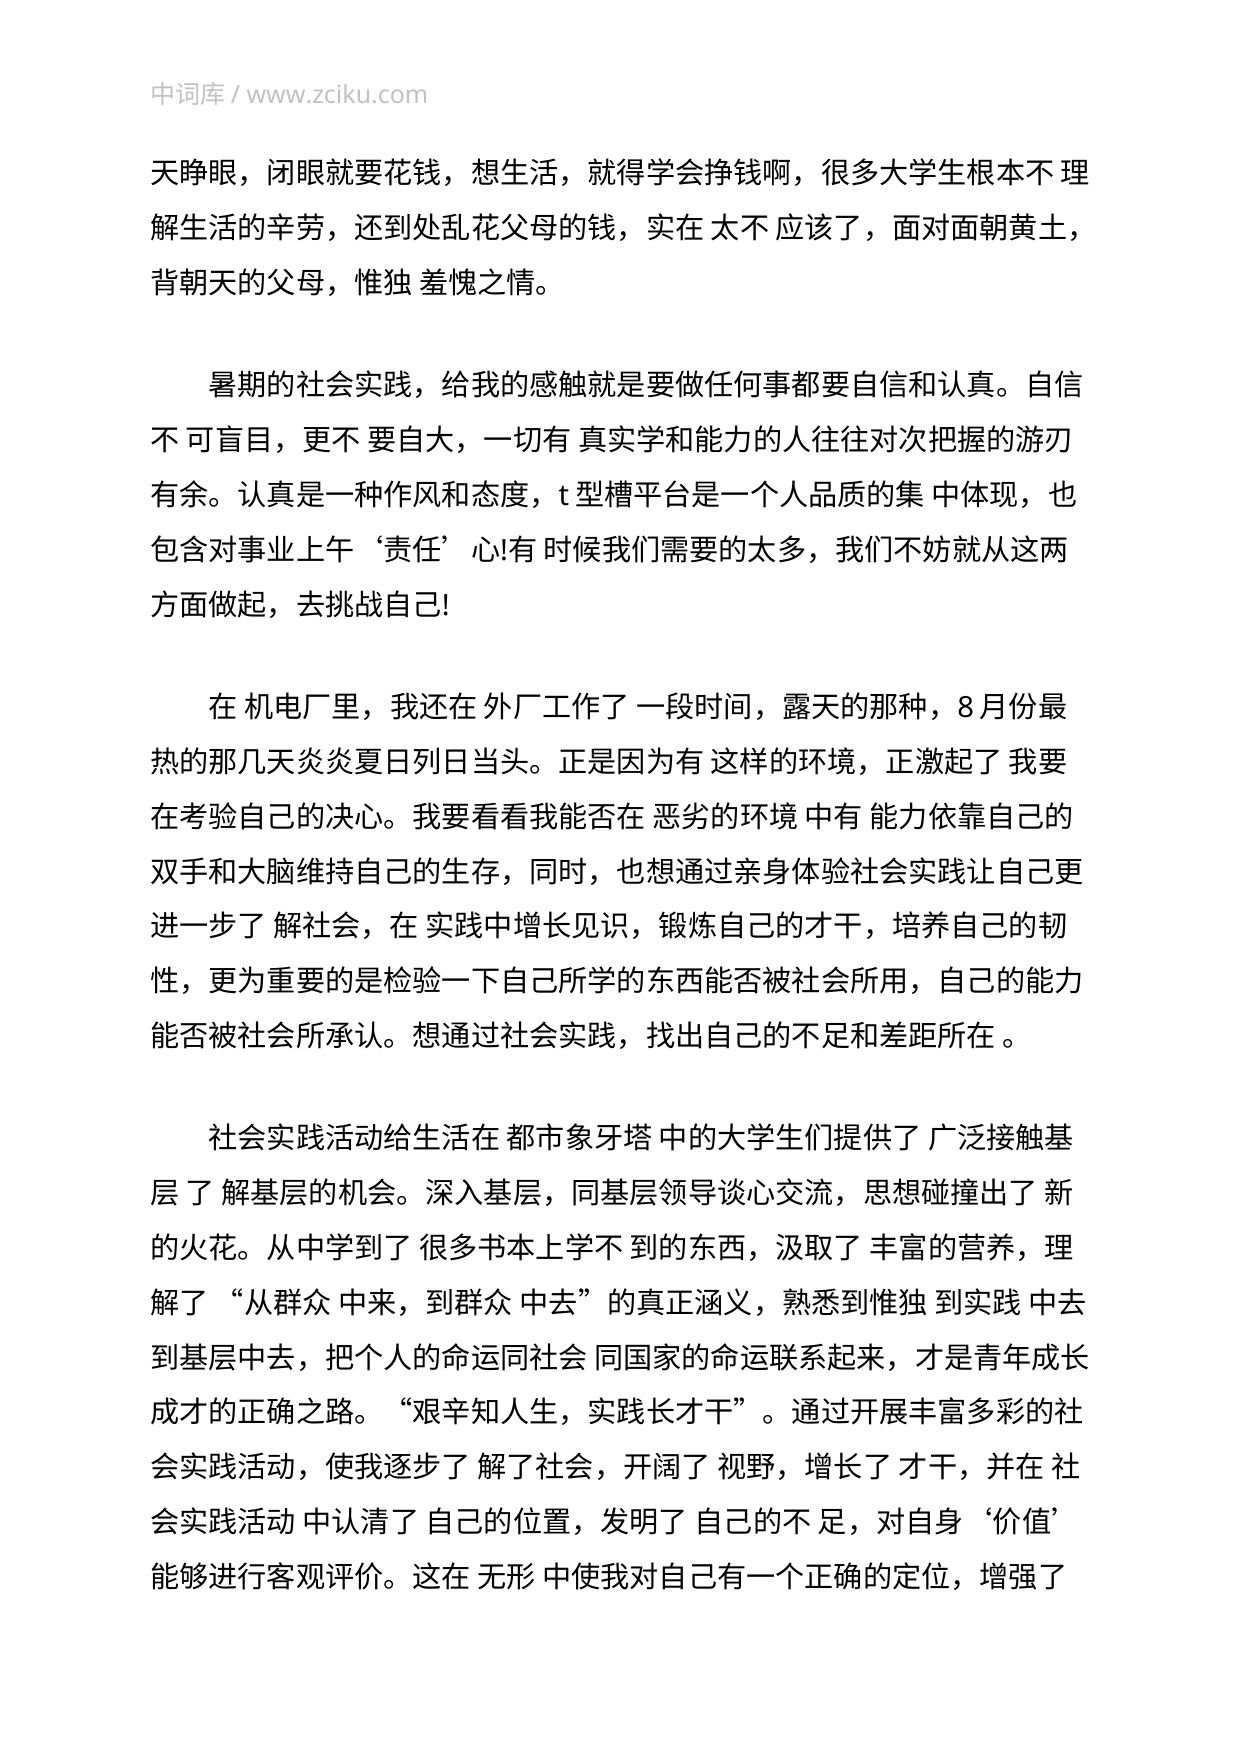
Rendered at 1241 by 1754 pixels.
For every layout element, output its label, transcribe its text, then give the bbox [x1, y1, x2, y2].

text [150, 150, 1090, 302]
text 暑期的社会实践，给我的感触就是要做任何事都要自信和认真。自信不 可盲目，更不 要自大，一切有 真实学和能力的人往往对次把握的游刃有余。认真是一种作风和态度，t型槽平台是一个人品质的集 中体现，也包含对事业上午‘责任’心!有 时候我们需要的太多，我们不妨就从这两方面做起，去挑战自己! [150, 362, 1090, 624]
text 在 机电厂里，我还在 外厂工作了 一段时间，露天的那种，8月份最热的那几天炎炎夏日列日当头。正是因为有 这样的环境，正激起了 我要在考验自己的决心。我要看看我能否在 恶劣的环境 中有 能力依靠自己的双手和大脑维持自己的生存，同时，也想通过亲身体验社会实践让自己更进一步了 解社会，在 实践中增长见识，锻炼自己的才干，培养自己的韧性，更为重要的是检验一下自己所学的东西能否被社会所用，自己的能力能否被社会所承认。想通过社会实践，找出自己的不足和差距所在 。 [150, 683, 1090, 1055]
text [150, 1114, 1090, 1596]
